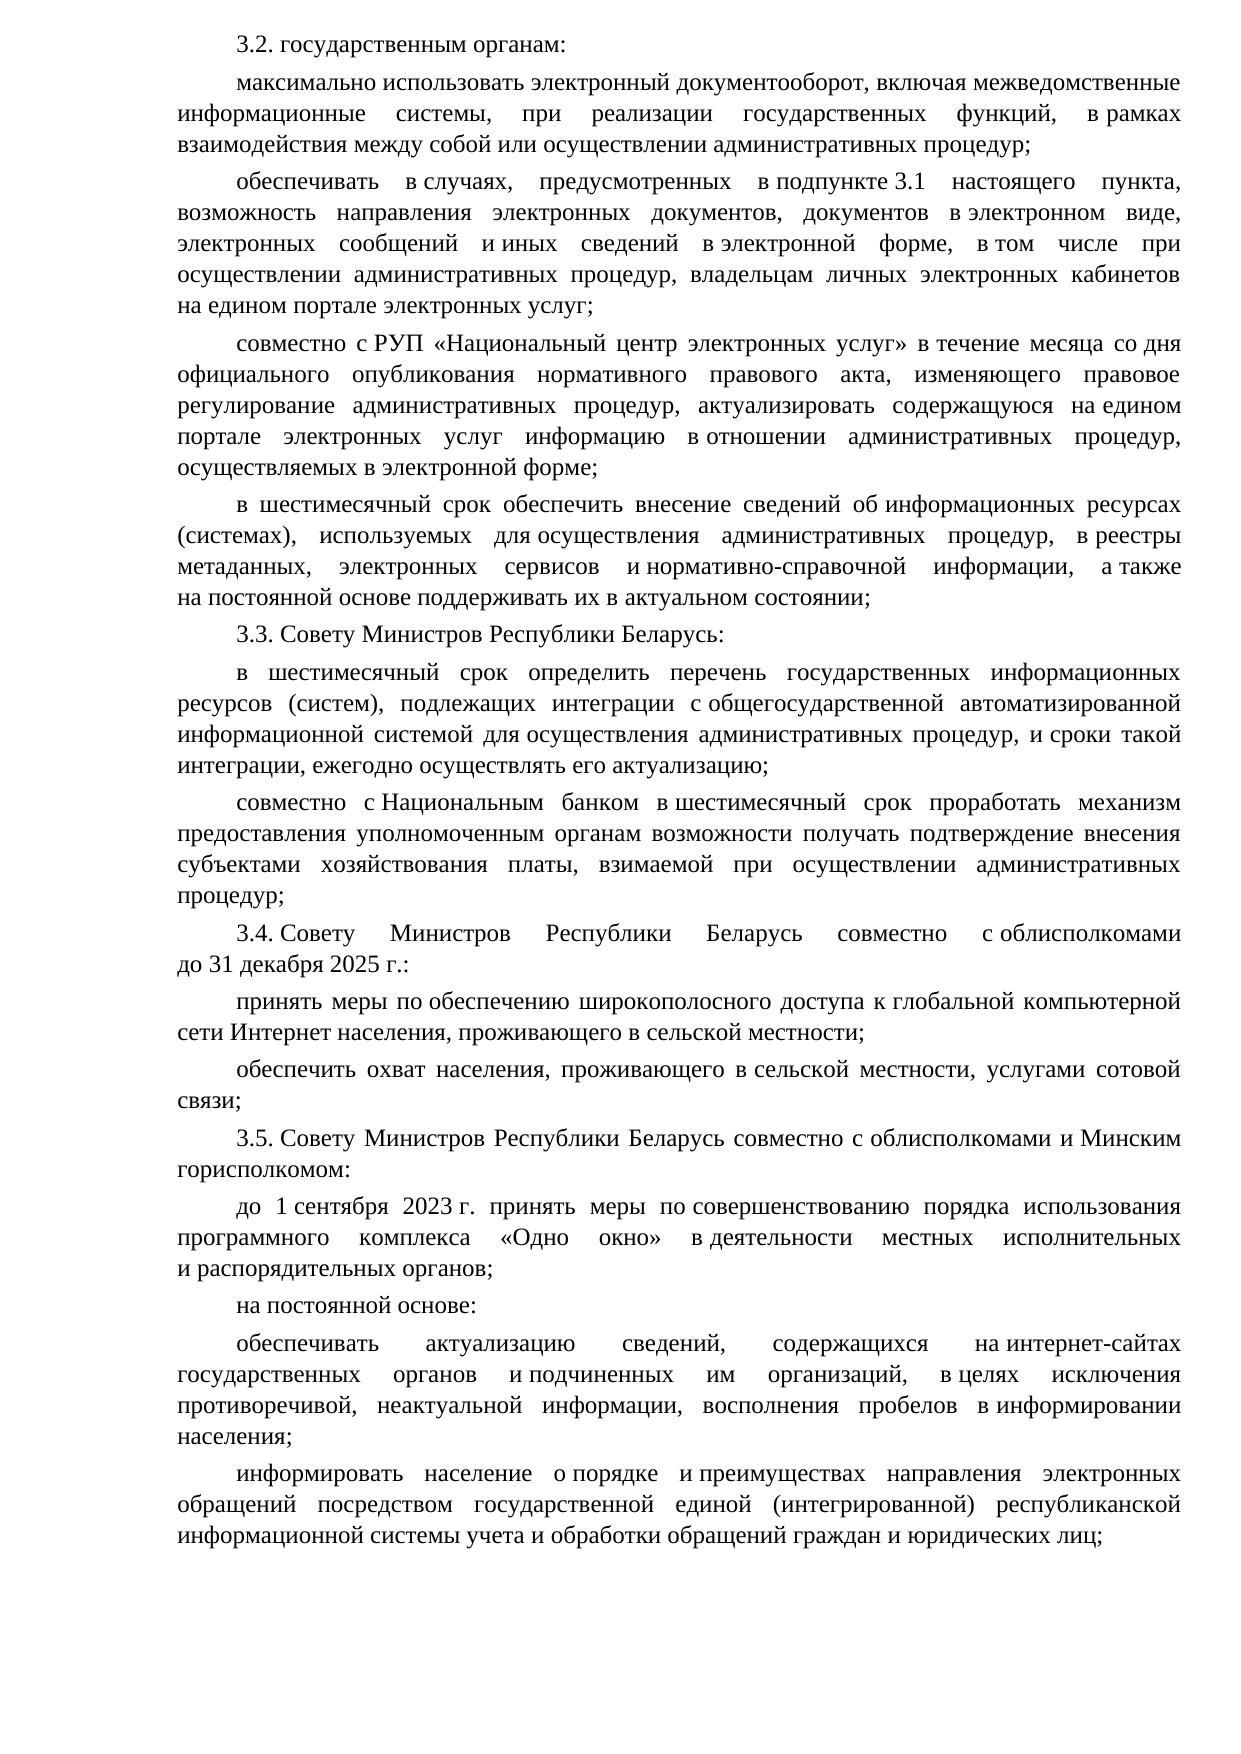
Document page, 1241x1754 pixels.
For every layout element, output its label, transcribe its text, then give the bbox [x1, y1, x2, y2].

text 3.3. Совету Министров Республики Беларусь: [177, 619, 1181, 648]
text 3.2. государственным органам: [177, 29, 1181, 58]
text совместно с РУП «Национальный центр электронных услуг» в течение месяца со дня официального опубликования нормативного правового акта, изменяющего правовое регулирование административных процедур, актуализировать содержащуюся на едином портале электронных услуг информацию в отношении административных процедур, осуществляемых в электронной форме; [177, 328, 1181, 481]
text на постоянной основе: [177, 1290, 1181, 1319]
text до 1 сентября 2023 г. принять меры по совершенствованию порядка использования программного комплекса «Одно окно» в деятельности местных исполнительных и распорядительных органов; [177, 1191, 1181, 1282]
text обеспечить охват населения, проживающего в сельской местности, услугами сотовой связи; [177, 1054, 1181, 1114]
text в шестимесячный срок определить перечень государственных информационных ресурсов (систем), подлежащих интеграции с общегосударственной автоматизированной информационной системой для осуществления административных процедур, и сроки такой интеграции, ежегодно осуществлять его актуализацию; [177, 657, 1181, 779]
text принять меры по обеспечению широкополосного доступа к глобальной компьютерной сети Интернет населения, проживающего в сельской местности; [177, 986, 1181, 1046]
text 3.4. Совету Министров Республики Беларусь совместно с облисполкомами до 31 декабря 2025 г.: [177, 918, 1181, 977]
text обеспечивать в случаях, предусмотренных в подпункте 3.1 настоящего пункта, возможность направления электронных документов, документов в электронном виде, электронных сообщений и иных сведений в электронной форме, в том числе при осуществлении административных процедур, владельцам личных электронных кабинетов на едином портале электронных услуг; [177, 166, 1181, 319]
text информировать население о порядке и преимуществах направления электронных обращений посредством государственной единой (интегрированной) республиканской информационной системы учета и обработки обращений граждан и юридических лиц; [177, 1458, 1181, 1549]
text совместно с Национальным банком в шестимесячный срок проработать механизм предоставления уполномоченным органам возможности получать подтверждение внесения субъектами хозяйствования платы, взимаемой при осуществлении административных процедур; [177, 787, 1181, 909]
text в шестимесячный срок обеспечить внесение сведений об информационных ресурсах (системах), используемых для осуществления административных процедур, в реестры метаданных, электронных сервисов и нормативно-справочной информации, а также на постоянной основе поддерживать их в актуальном состоянии; [177, 489, 1181, 611]
text 3.5. Совету Министров Республики Беларусь совместно с облисполкомами и Минским горисполкомом: [177, 1123, 1181, 1182]
text максимально использовать электронный документооборот, включая межведомственные информационные системы, при реализации государственных функций, в рамках взаимодействия между собой или осуществлении административных процедур; [177, 67, 1181, 158]
text обеспечивать актуализацию сведений, содержащихся на интернет-сайтах государственных органов и подчиненных им организаций, в целях исключения противоречивой, неактуальной информации, восполнения пробелов в информировании населения; [177, 1328, 1181, 1449]
